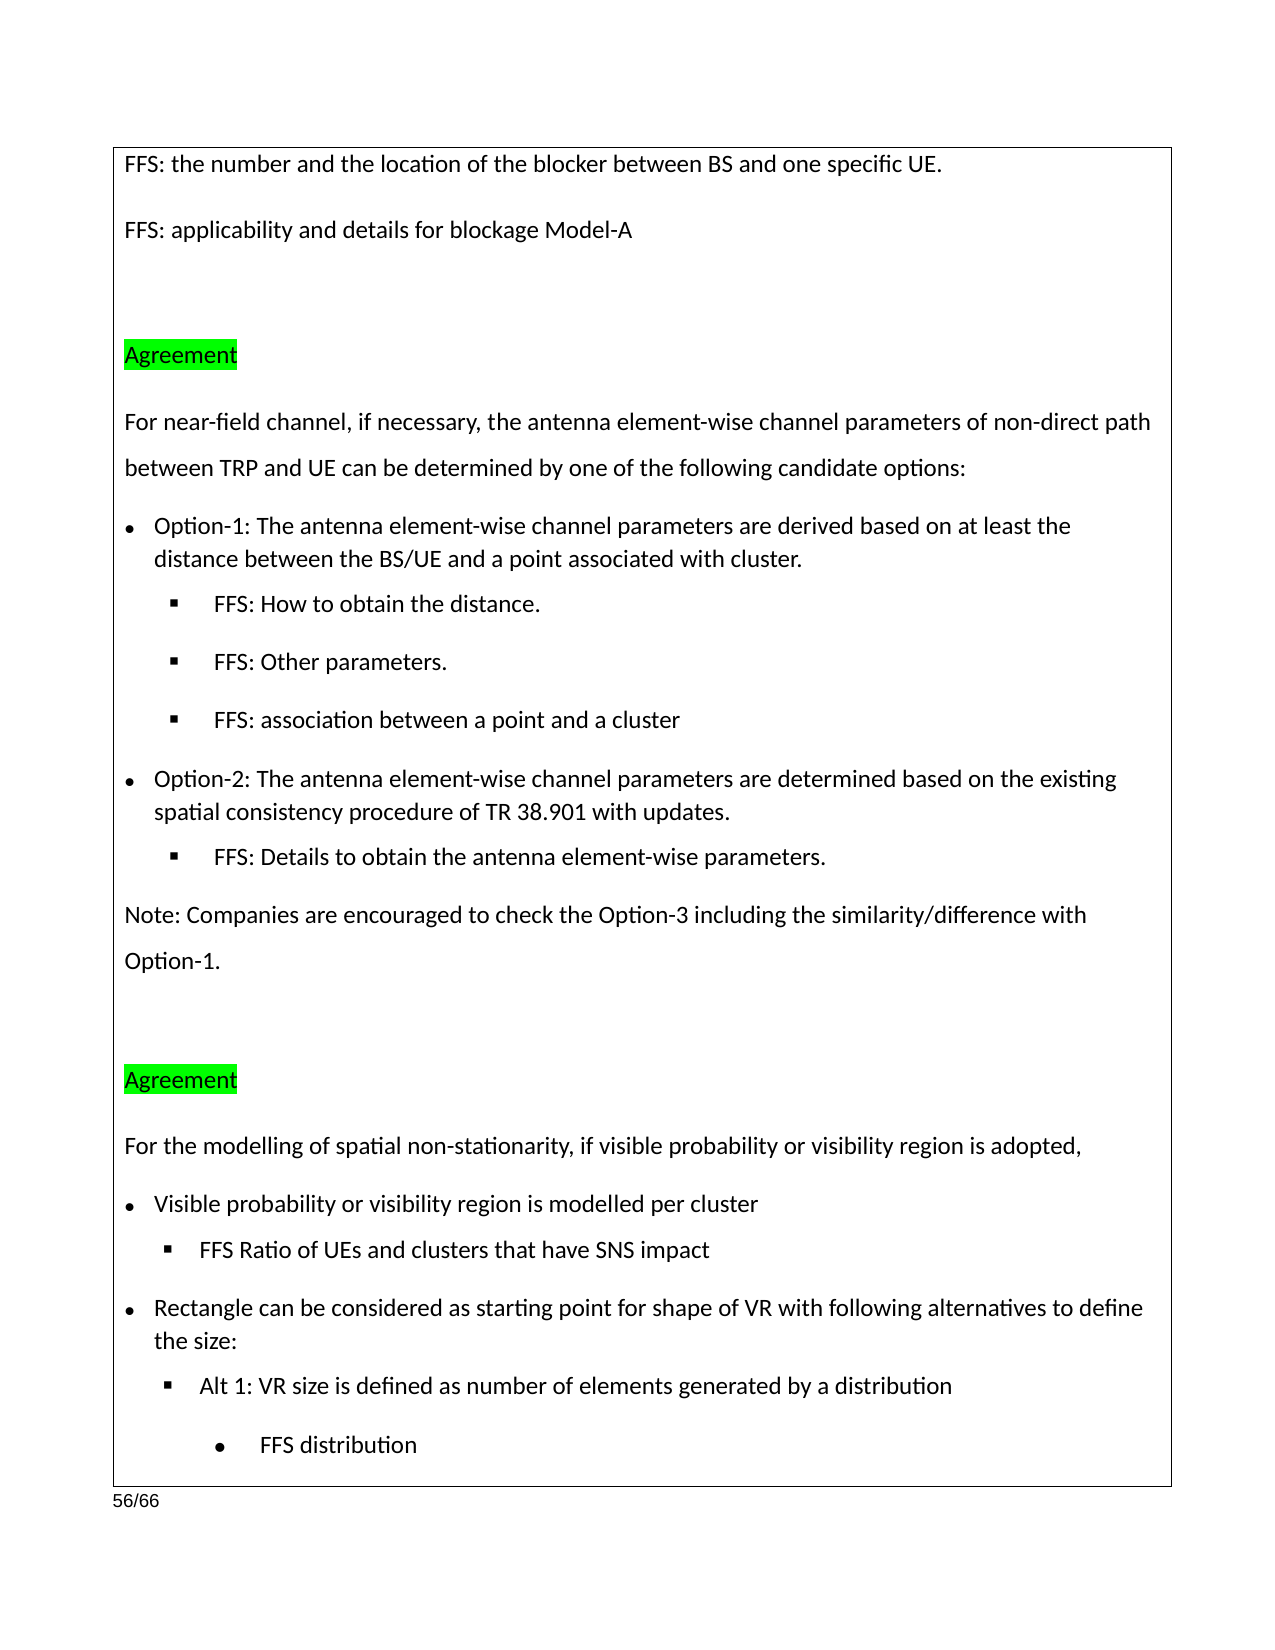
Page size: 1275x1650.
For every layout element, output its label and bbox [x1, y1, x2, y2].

table_header [114, 148, 1171, 1486]
